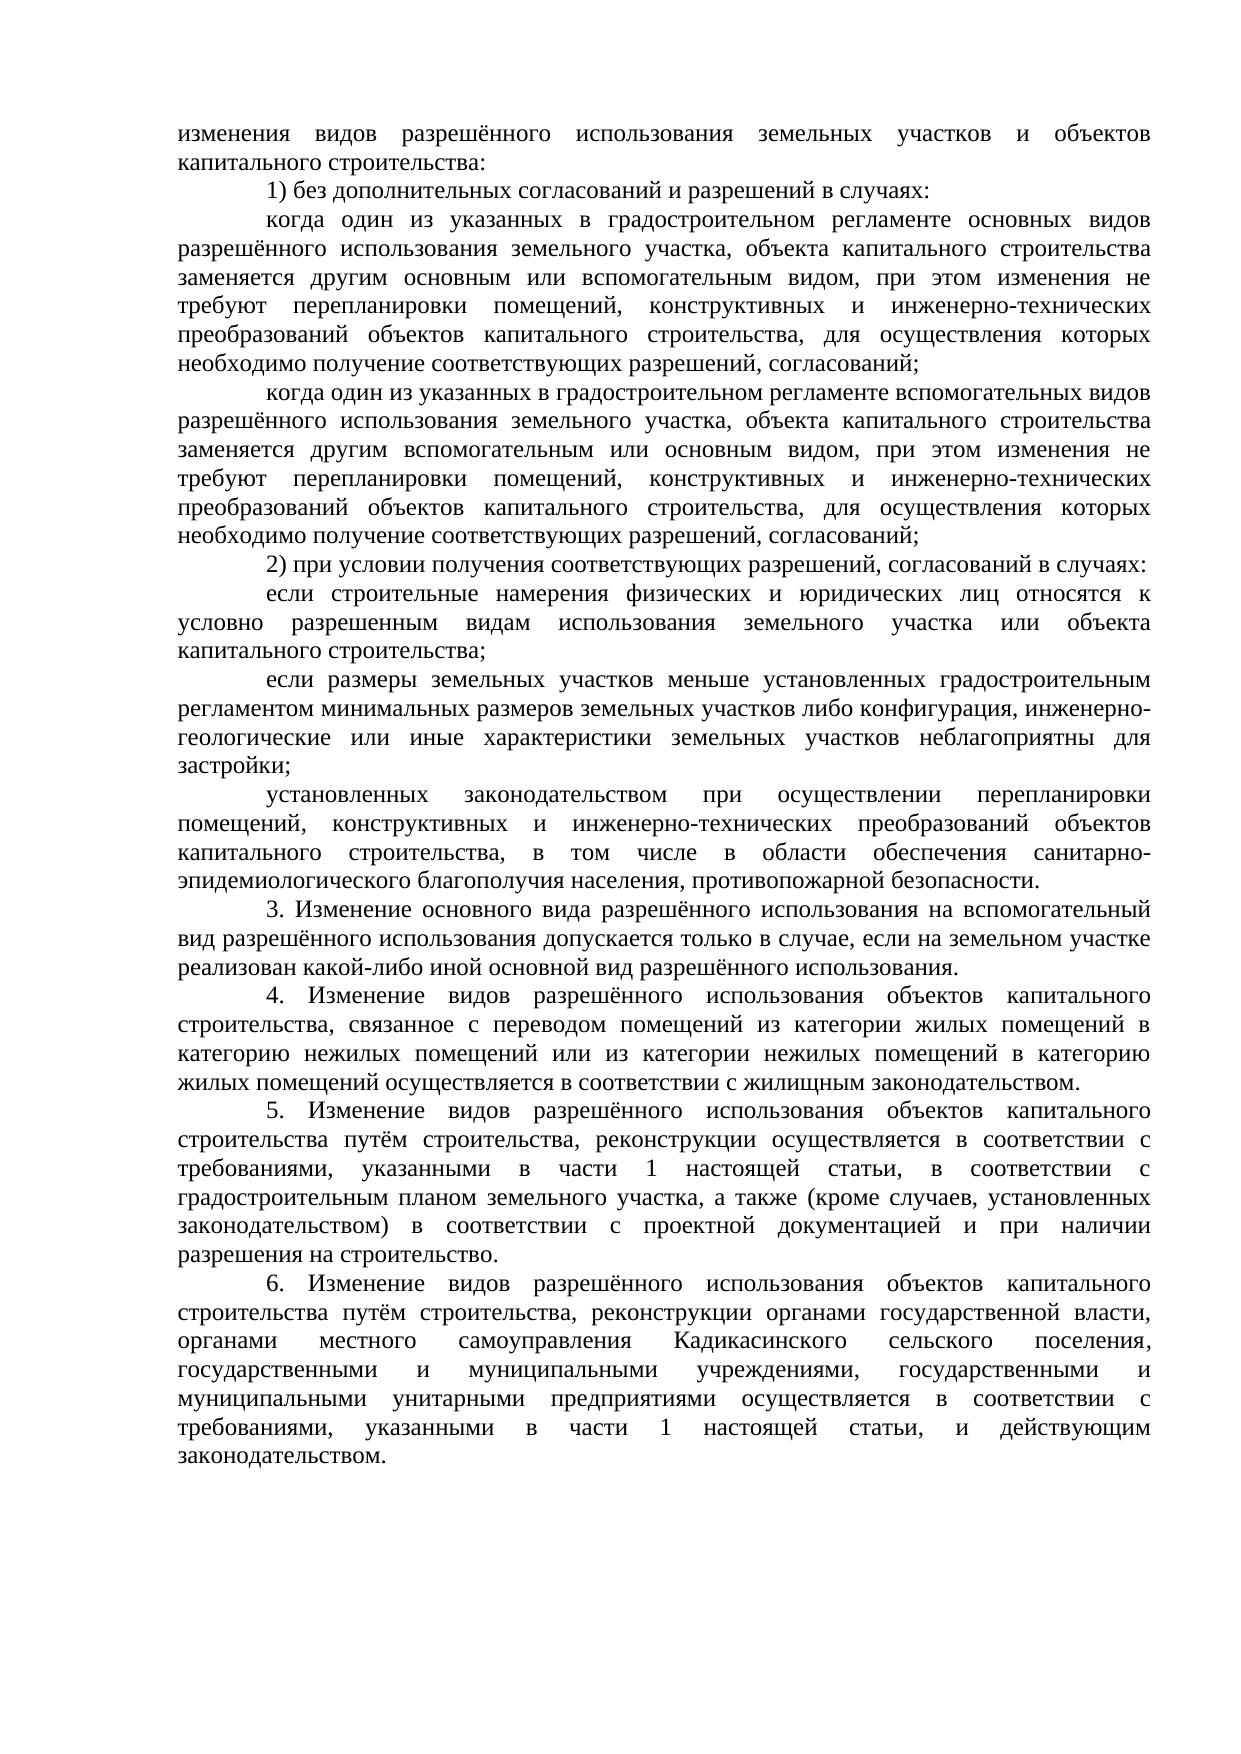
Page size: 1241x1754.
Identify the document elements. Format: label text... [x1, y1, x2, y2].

text 1) без дополнительных согласований и разрешений в случаях: [177, 176, 1152, 204]
text 3. Изменение основного вида разрешённого использования на вспомогательный вид разрешённого использования допускается только в случае, если на земельном участке реализован какой-либо иной основной вид разрешённого использования. [177, 894, 1152, 981]
text если размеры земельных участков меньше установленных градостроительным регламентом минимальных размеров земельных участков либо конфигурация, инженерно-геологические или иные характеристики земельных участков неблагоприятны для застройки; [177, 664, 1152, 779]
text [177, 118, 1152, 176]
text установленных законодательством при осуществлении перепланировки помещений, конструктивных и инженерно-технических преобразований объектов капитального строительства, в том числе в области обеспечения санитарно-эпидемиологического благополучия населения, противопожарной безопасности. [177, 779, 1152, 894]
text 4. Изменение видов разрешённого использования объектов капитального строительства, связанное с переводом помещений из категории жилых помещений в категорию нежилых помещений или из категории нежилых помещений в категорию жилых помещений осуществляется в соответствии с жилищным законодательством. [177, 981, 1152, 1096]
text когда один из указанных в градостроительном регламенте основных видов разрешённого использования земельного участка, объекта капитального строительства заменяется другим основным или вспомогательным видом, при этом изменения не требуют перепланировки помещений, конструктивных и инженерно-технических преобразований объектов капитального строительства, для осуществления которых необходимо получение соответствующих разрешений, согласований; [177, 204, 1152, 377]
text 5. Изменение видов разрешённого использования объектов капитального строительства путём строительства, реконструкции осуществляется в соответствии с требованиями, указанными в части 1 настоящей статьи, в соответствии с градостроительным планом земельного участка, а также (кроме случаев, установленных законодательством) в соответствии с проектной документацией и при наличии разрешения на строительство. [177, 1096, 1152, 1268]
text 6. Изменение видов разрешённого использования объектов капитального строительства путём строительства, реконструкции органами государственной власти, органами местного самоуправления Кадикасинского сельского поселения, государственными и муниципальными учреждениями, государственными и муниципальными унитарными предприятиями осуществляется в соответствии с требованиями, указанными в части 1 настоящей статьи, и действующим законодательством. [177, 1268, 1152, 1469]
text 2) при условии получения соответствующих разрешений, согласований в случаях: [177, 549, 1152, 578]
text когда один из указанных в градостроительном регламенте вспомогательных видов разрешённого использования земельного участка, объекта капитального строительства заменяется другим вспомогательным или основным видом, при этом изменения не требуют перепланировки помещений, конструктивных и инженерно-технических преобразований объектов капитального строительства, для осуществления которых необходимо получение соответствующих разрешений, согласований; [177, 377, 1152, 549]
text если строительные намерения физических и юридических лиц относятся к условно разрешенным видам использования земельного участка или объекта капитального строительства; [177, 578, 1152, 664]
